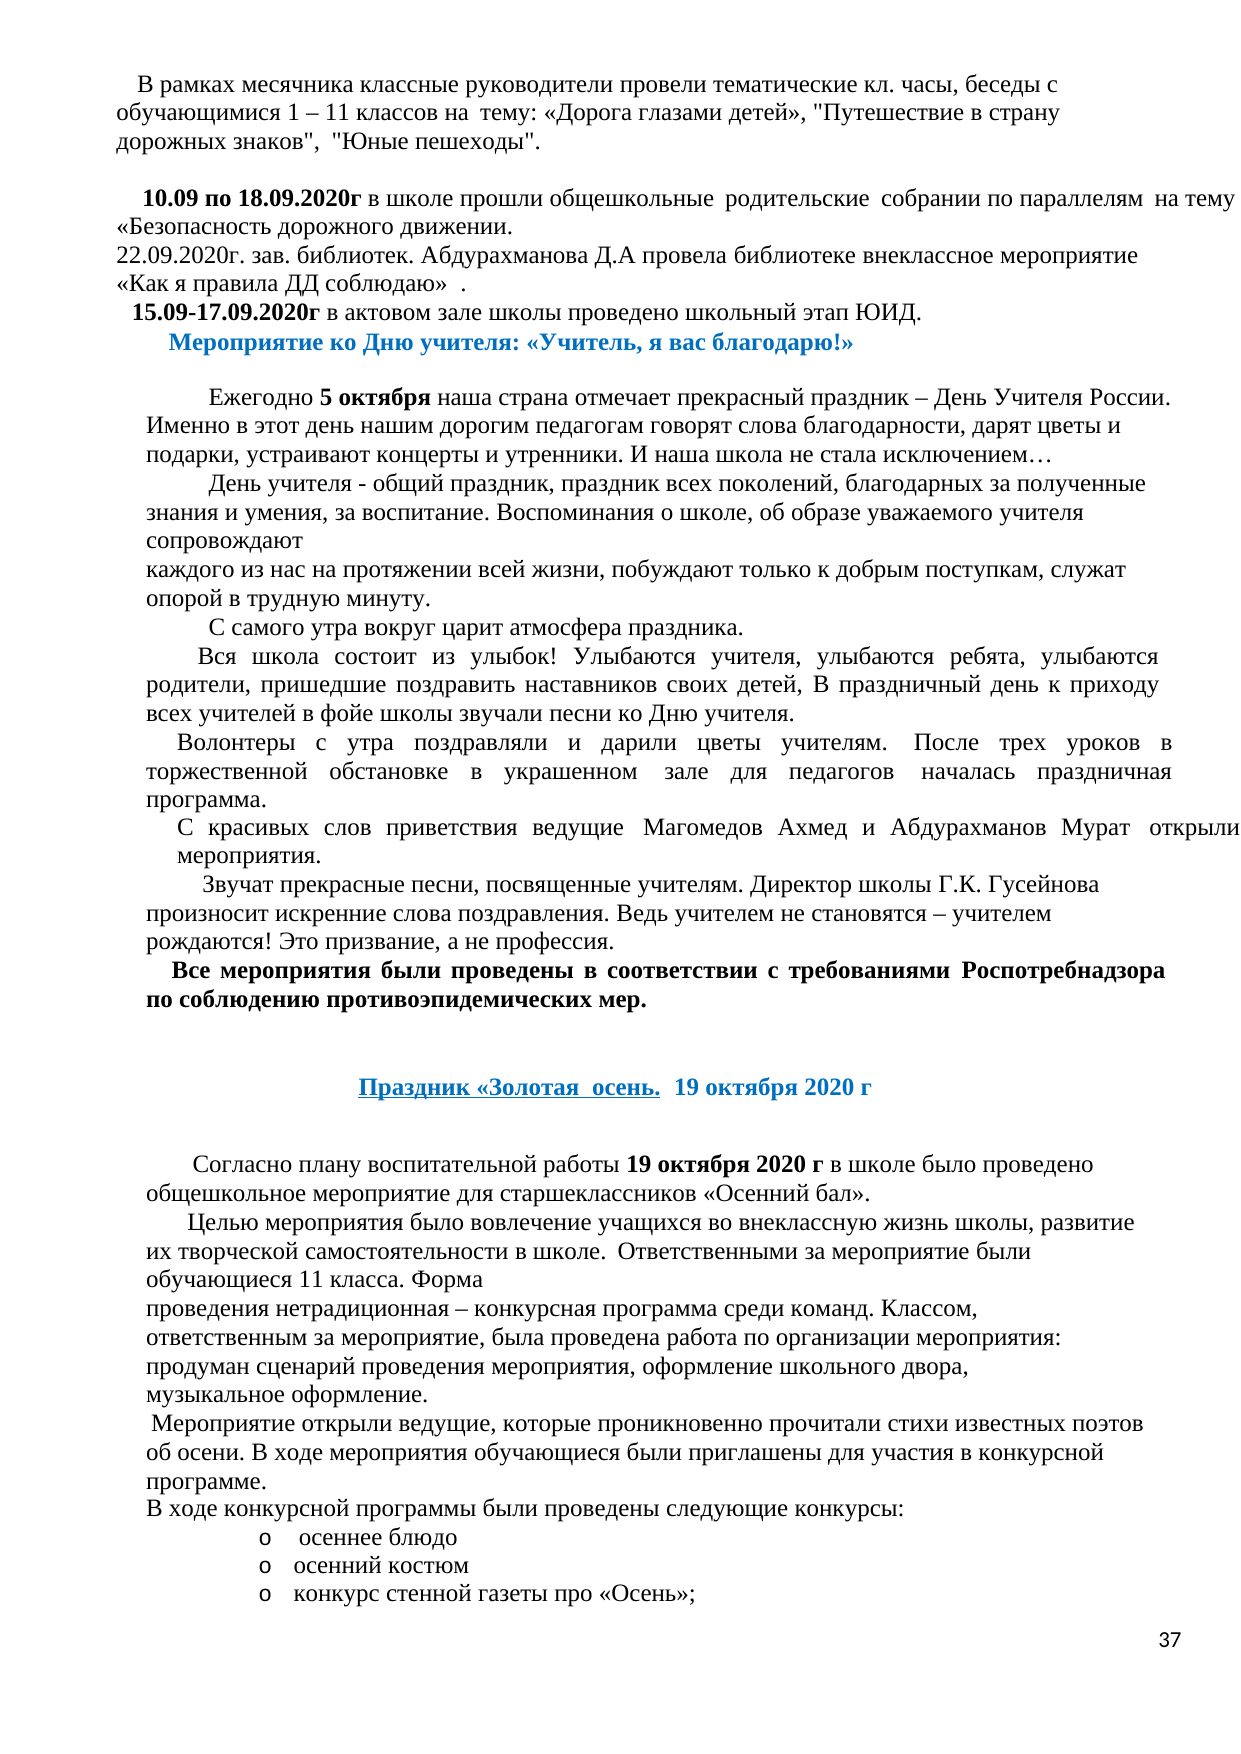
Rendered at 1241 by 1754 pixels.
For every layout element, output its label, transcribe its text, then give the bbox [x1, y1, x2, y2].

subtitle Все мероприятия были проведены в соответствии с требованиями Роспотребнадзора по соблюдению противоэпидемических мер. [146, 955, 1166, 1013]
text Волонтеры с утра поздравляли и дарили цветы учителям. После трех уроков в торжественной обстановке в украшенном зале для педагогов началась праздничная программа. [146, 727, 1172, 813]
text Мероприятие открыли ведущие, которые проникновенно прочитали стихи известных поэтов об осени. В ходе мероприятия обучающиеся были приглашены для участия в конкурсной программе. [146, 1408, 1174, 1494]
text 10.09 по 18.09.2020г в школе прошли общешкольные родительские собрании по параллелям на тему [142, 184, 1240, 212]
text проведения нетрадиционная – конкурсная программа среди команд. Классом, ответственным за мероприятие, была проведена работа по организации мероприятия: продуман сценарий проведения мероприятия, оформление школьного двора, музыкальное оформление. [146, 1293, 1092, 1408]
text Согласно плану воспитательной работы 19 октября 2020 г в школе было проведено общешкольное мероприятие для старшеклассников «Осенний бал». [146, 1149, 1113, 1207]
text Целью мероприятия было вовлечение учащихся во внеклассную жизнь школы, развитие их творческой самостоятельности в школе. Ответственными за мероприятие были обучающиеся 11 класса. Форма [146, 1207, 1147, 1293]
list осенний костюм [258, 1551, 1240, 1579]
text В ходе конкурсной программы были проведены следующие конкурсы: [146, 1494, 1240, 1522]
text Праздник «Золотая осень. 19 октября 2020 г [358, 1072, 1240, 1100]
text Вся школа состоит из улыбок! Улыбаются учителя, улыбаются ребята, улыбаются родители, пришедшие поздравить наставников своих детей, В праздничный день к приходу всех учителей в фойе школы звучали песни ко Дню учителя. [146, 641, 1160, 727]
text С самого утра вокруг царит атмосфера праздника. [208, 612, 1240, 641]
text С красивых слов приветствия ведущие Магомедов Ахмед и Абдурахманов Мурат открыли мероприятия. [177, 813, 1240, 869]
text каждого из нас на протяжении всей жизни, побуждают только к добрым поступкам, служат опорой в трудную минуту. [146, 554, 1172, 612]
text 22.09.2020г. зав. библиотек. Абдурахманова Д.А провела библиотеке внеклассное мероприятие «Как я правила ДД соблюдаю» . [116, 240, 1163, 297]
list конкурс стенной газеты про «Осень»; [258, 1579, 1240, 1607]
text Именно в этот день нашим дорогим педагогам говорят слова благодарности, дарят цветы и подарки, устраивают концерты и утренники. И наша школа не стала исключением… [146, 411, 1166, 468]
text Ежегодно 5 октября наша страна отмечает прекрасный праздник – День Учителя России. [208, 382, 1240, 411]
list осеннее блюдо [258, 1522, 1240, 1551]
text 15.09-17.09.2020г в актовом зале школы проведено школьный этап ЮИД. [132, 297, 1240, 326]
text День учителя - общий праздник, праздник всех поколений, благодарных за полученные знания и умения, за воспитание. Воспоминания о школе, об образе уважаемого учителя сопровождают [146, 468, 1169, 554]
text В рамках месячника классные руководители провели тематические кл. часы, беседы с обучающимися 1 – 11 классов на тему: «Дорога глазами детей», "Путешествие в страну дорожных знаков", "Юные пешеходы". [116, 69, 1163, 155]
text Звучат прекрасные песни, посвященные учителям. Директор школы Г.К. Гусейнова произносит искренние слова поздравления. Ведь учителем не становятся – учителем рождаются! Это призвание, а не профессия. [146, 869, 1152, 955]
subtitle Мероприятие ко Дню учителя: «Учитель, я вас благодарю!» [168, 327, 1240, 356]
text «Безопасность дорожного движении. [116, 212, 1240, 240]
